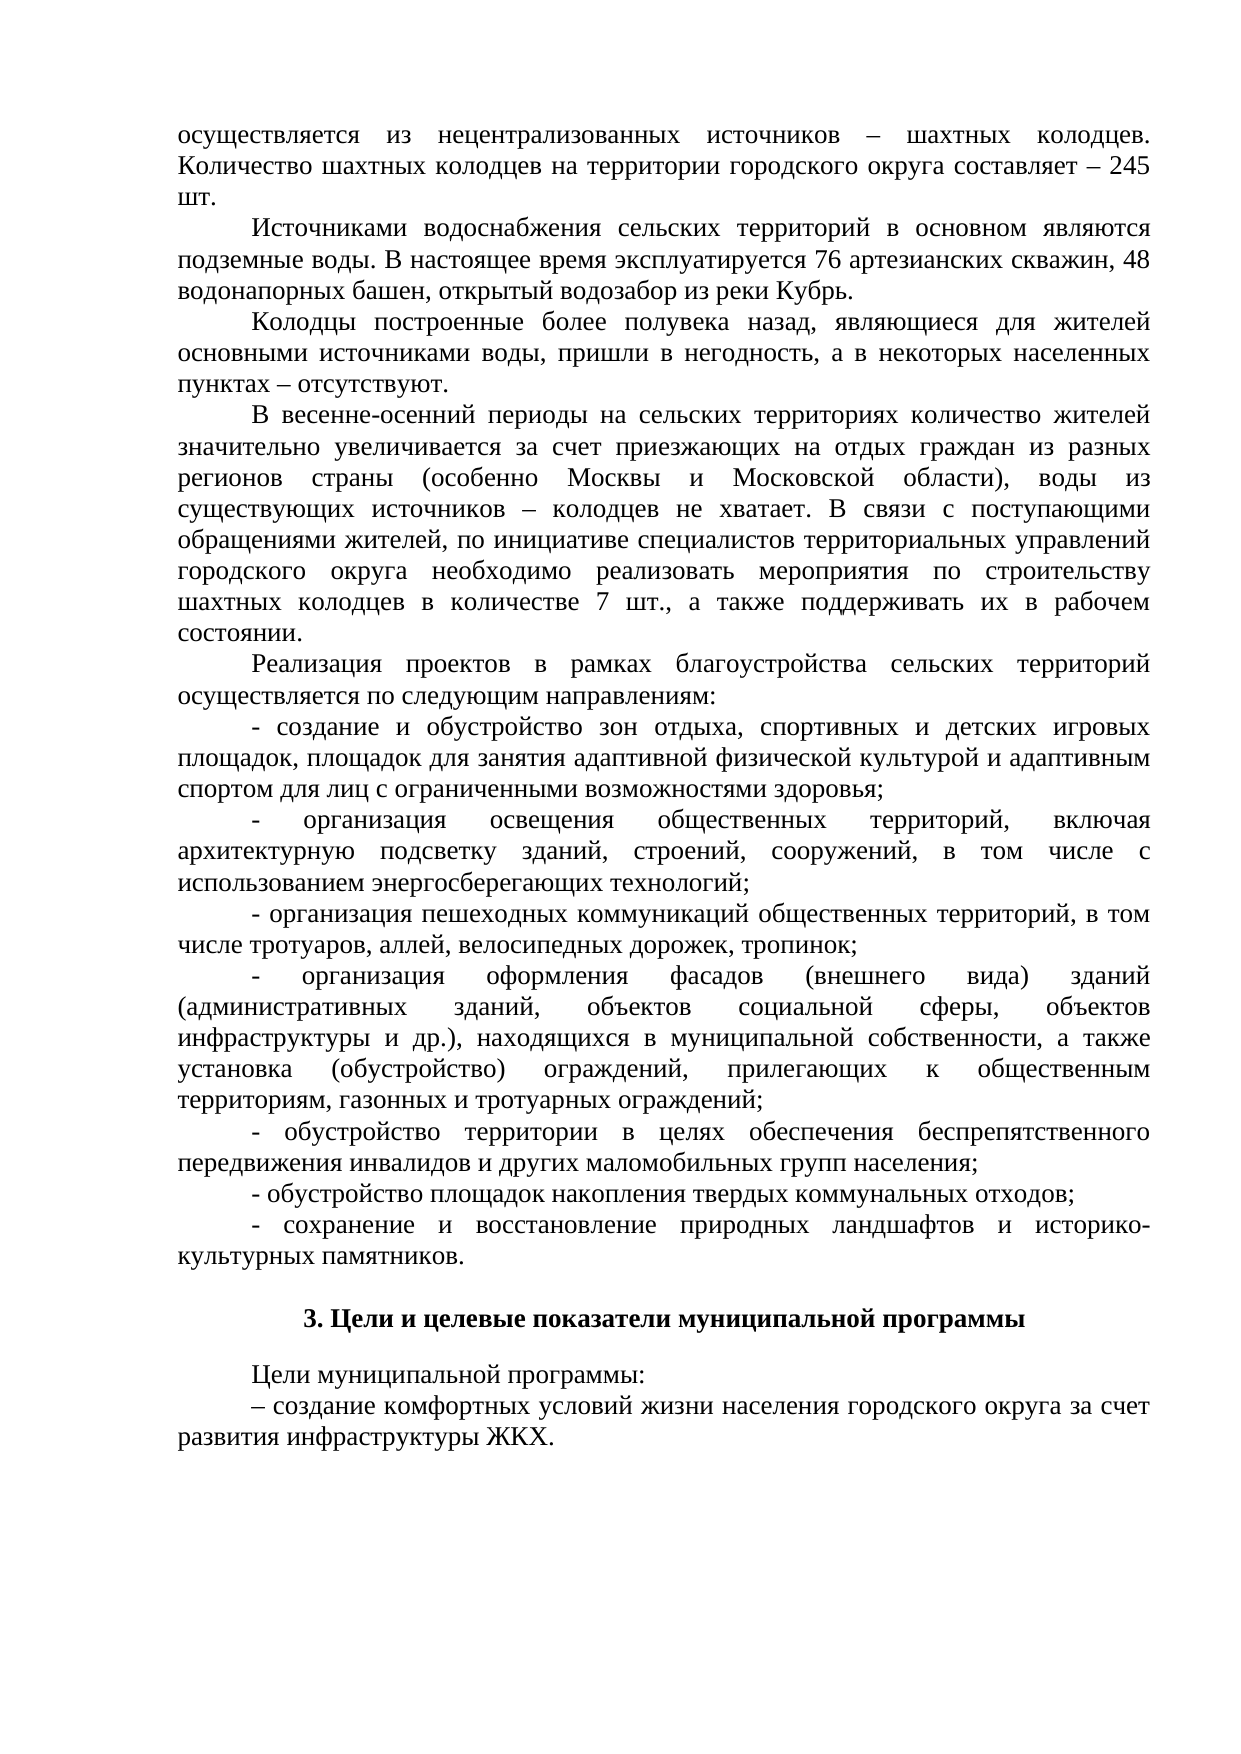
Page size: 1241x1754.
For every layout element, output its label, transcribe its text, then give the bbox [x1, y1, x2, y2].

text - организация оформления фасадов (внешнего вида) зданий (административных зданий, объектов социальной сферы, объектов инфраструктуры и др.), находящихся в муниципальной собственности, а также установка (обустройство) ограждений, прилегающих к общественным территориям, газонных и тротуарных ограждений; [177, 959, 1152, 1115]
text – создание комфортных условий жизни населения городского округа за счет развития инфраструктуры ЖКХ. [177, 1389, 1152, 1451]
text - сохранение и восстановление природных ландшафтов и историко-культурных памятников. [177, 1208, 1152, 1271]
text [177, 118, 1152, 212]
text - обустройство территории в целях обеспечения беспрепятственного передвижения инвалидов и других маломобильных групп населения; [177, 1115, 1152, 1177]
text 3. Цели и целевые показатели муниципальной программы [177, 1302, 1152, 1333]
text - организация пешеходных коммуникаций общественных территорий, в том числе тротуаров, аллей, велосипедных дорожек, тропинок; [177, 897, 1152, 959]
text Цели муниципальной программы: [177, 1358, 1152, 1389]
text - создание и обустройство зон отдыха, спортивных и детских игровых площадок, площадок для занятия адаптивной физической культурой и адаптивным спортом для лиц с ограниченными возможностями здоровья; [177, 710, 1152, 803]
text Колодцы построенные более полувека назад, являющиеся для жителей основными источниками воды, пришли в негодность, а в некоторых населенных пунктах – отсутствуют. [177, 305, 1152, 398]
text Реализация проектов в рамках благоустройства сельских территорий осуществляется по следующим направлениям: [177, 648, 1152, 710]
text - обустройство площадок накопления твердых коммунальных отходов; [177, 1177, 1152, 1208]
text - организация освещения общественных территорий, включая архитектурную подсветку зданий, строений, сооружений, в том числе с использованием энергосберегающих технологий; [177, 803, 1152, 897]
text В весенне-осенний периоды на сельских территориях количество жителей значительно увеличивается за счет приезжающих на отдых граждан из разных регионов страны (особенно Москвы и Московской области), воды из существующих источников – колодцев не хватает. В связи с поступающими обращениями жителей, по инициативе специалистов территориальных управлений городского округа необходимо реализовать мероприятия по строительству шахтных колодцев в количестве 7 шт., а также поддерживать их в рабочем состоянии. [177, 398, 1152, 648]
text Источниками водоснабжения сельских территорий в основном являются подземные воды. В настоящее время эксплуатируется 76 артезианских скважин, 48 водонапорных башен, открытый водозабор из реки Кубрь. [177, 212, 1152, 305]
